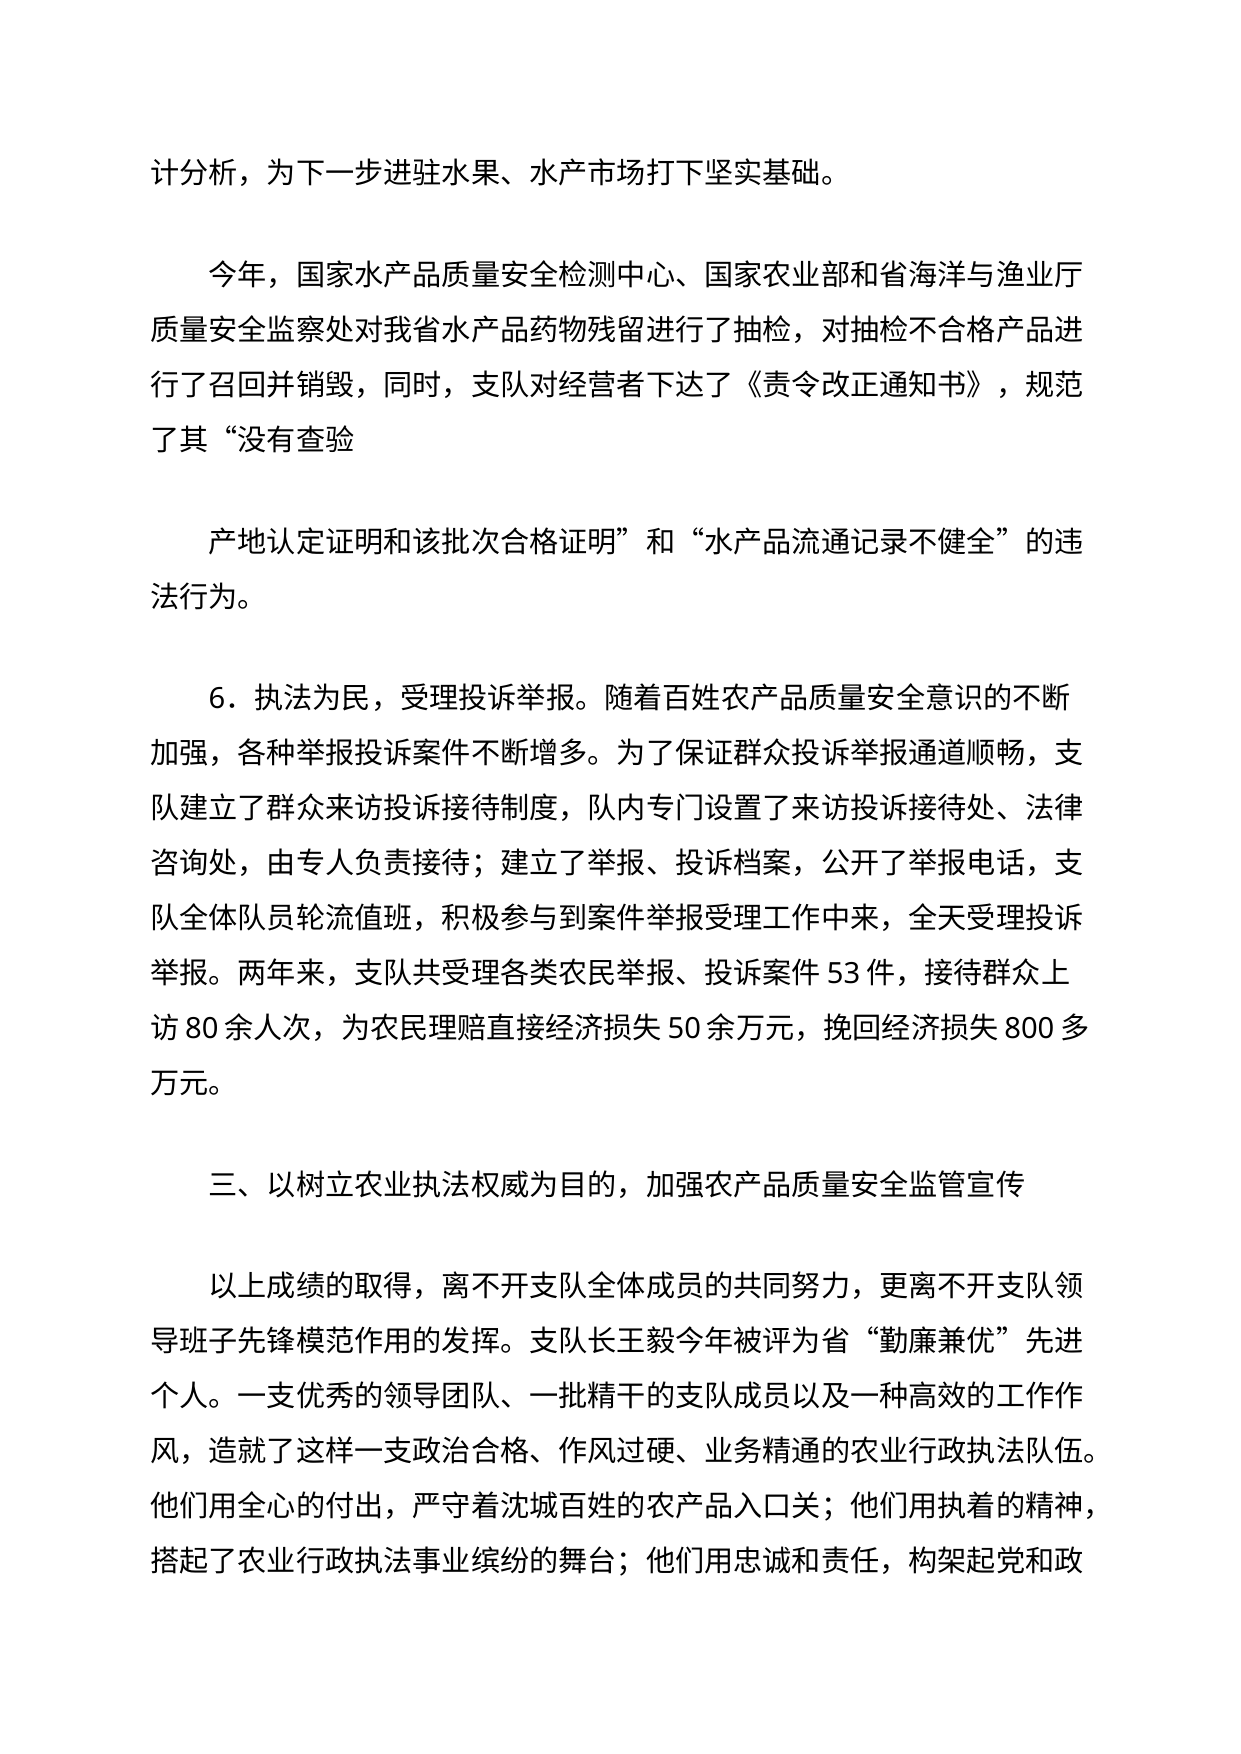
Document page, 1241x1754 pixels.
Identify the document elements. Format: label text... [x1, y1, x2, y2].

text 6．执法为民，受理投诉举报。随着百姓农产品质量安全意识的不断加强，各种举报投诉案件不断增多。为了保证群众投诉举报通道顺畅，支队建立了群众来访投诉接待制度，队内专门设置了来访投诉接待处、法律咨询处，由专人负责接待；建立了举报、投诉档案，公开了举报电话，支队全体队员轮流值班，积极参与到案件举报受理工作中来，全天受理投诉举报。两年来，支队共受理各类农民举报、投诉案件53件，接待群众上访80余人次，为农民理赔直接经济损失50余万元，挽回经济损失800多万元。 [150, 675, 1090, 1102]
text 今年，国家水产品质量安全检测中心、国家农业部和省海洋与渔业厅质量安全监察处对我省水产品药物残留进行了抽检，对抽检不合格产品进行了召回并销毁，同时，支队对经营者下达了《责令改正通知书》，规范了其“没有查验 [150, 252, 1090, 459]
text 三、以树立农业执法权威为目的，加强农产品质量安全监管宣传 [150, 1161, 1090, 1203]
text 产地认定证明和该批次合格证明”和“水产品流通记录不健全”的违法行为。 [150, 518, 1090, 615]
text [150, 150, 1090, 192]
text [150, 1263, 1090, 1580]
